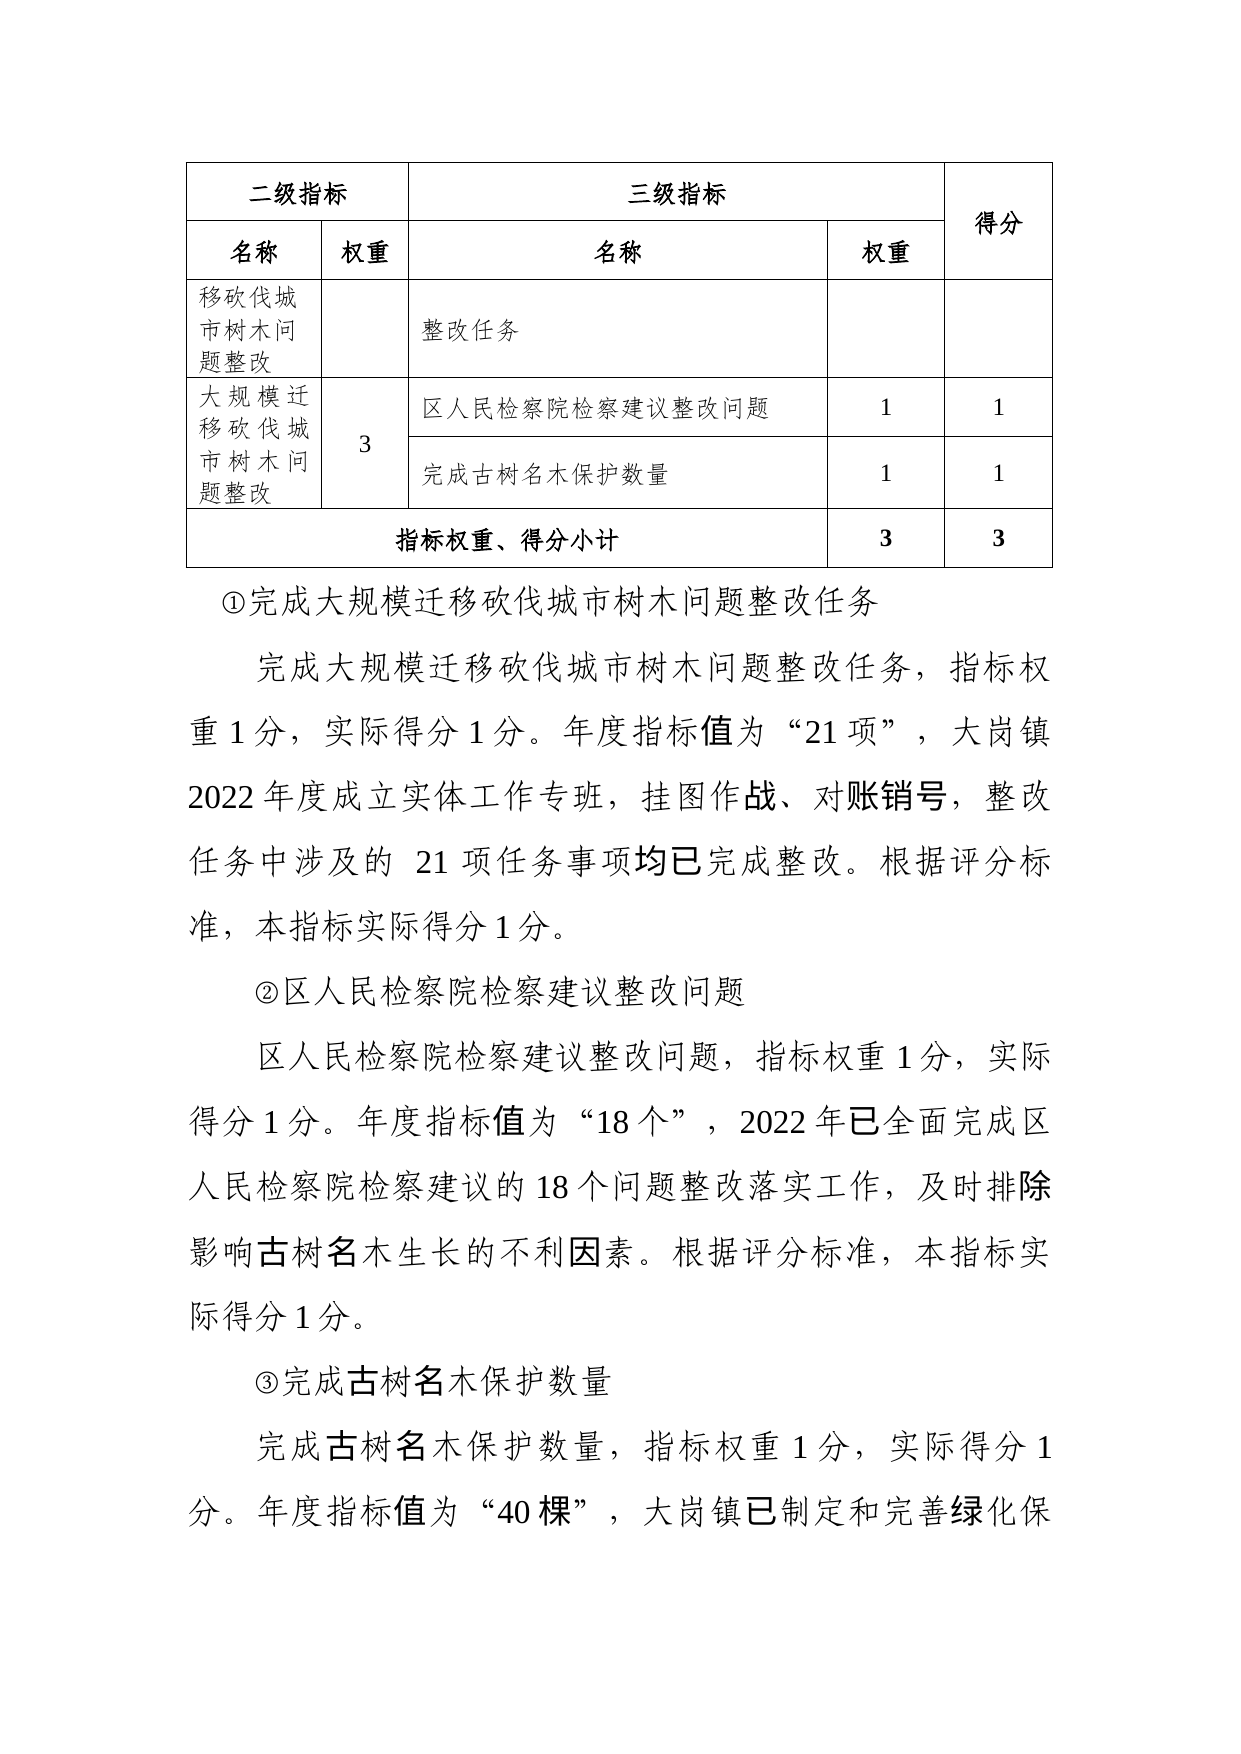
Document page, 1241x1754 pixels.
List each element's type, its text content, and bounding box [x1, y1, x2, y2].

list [187, 1413, 1053, 1543]
table_header 得分 [945, 163, 1052, 279]
table_cell 1 [945, 437, 1052, 508]
table_cell 大规模迁移砍伐城市树木问题整改 [187, 378, 321, 508]
table_cell 权重 [828, 221, 944, 279]
table_cell 大规模迁移砍伐城市树木问题整改 [187, 280, 321, 377]
table_cell 3 [322, 280, 408, 377]
table_cell 指标权重、得分小计 [187, 509, 827, 567]
table_cell 1 [828, 280, 944, 377]
list 区人民检察院检察建议整改问题，指标权重1分，实际得分1分。年度指标值为“18个”，2022年已全面完成区人民检察院检察建议的18个问题整改落实工作，及时排除影响古树名木生长的不利因素。根据评分标准，本指标实际得分1分。 [187, 1023, 1053, 1348]
table_cell 1 [945, 378, 1052, 436]
table_cell 3 [828, 509, 944, 567]
table_cell 3 [322, 378, 408, 508]
list 完成大规模迁移砍伐城市树木问题整改任务，指标权重1分，实际得分1分。年度指标值为“21项”，大岗镇2022年度成立实体工作专班，挂图作战、对账销号，整改任务中涉及的 21 项任务事项均已完成整改。根据评分标准，本指标实际得分1分。 [187, 633, 1053, 958]
table_cell 名称 [409, 221, 827, 279]
table_cell 区人民检察院检察建议整改问题 [409, 378, 827, 436]
table_cell 3 [945, 509, 1052, 567]
list ②区人民检察院检察建议整改问题 [187, 958, 1053, 1023]
table_cell 1 [945, 280, 1052, 377]
table_cell 完成大规模迁移砍伐城市树木问题整改任务 [409, 280, 827, 377]
list ①完成大规模迁移砍伐城市树木问题整改任务 [187, 568, 1053, 633]
table_header 二级指标 [187, 163, 408, 220]
list ③完成古树名木保护数量 [187, 1348, 1053, 1413]
table_cell 权重 [322, 221, 408, 279]
table_cell 1 [828, 437, 944, 508]
table_header 三级指标 [409, 163, 944, 220]
table_cell 名称 [187, 221, 321, 279]
table_cell 完成古树名木保护数量 [409, 437, 827, 508]
table_cell 1 [828, 378, 944, 436]
